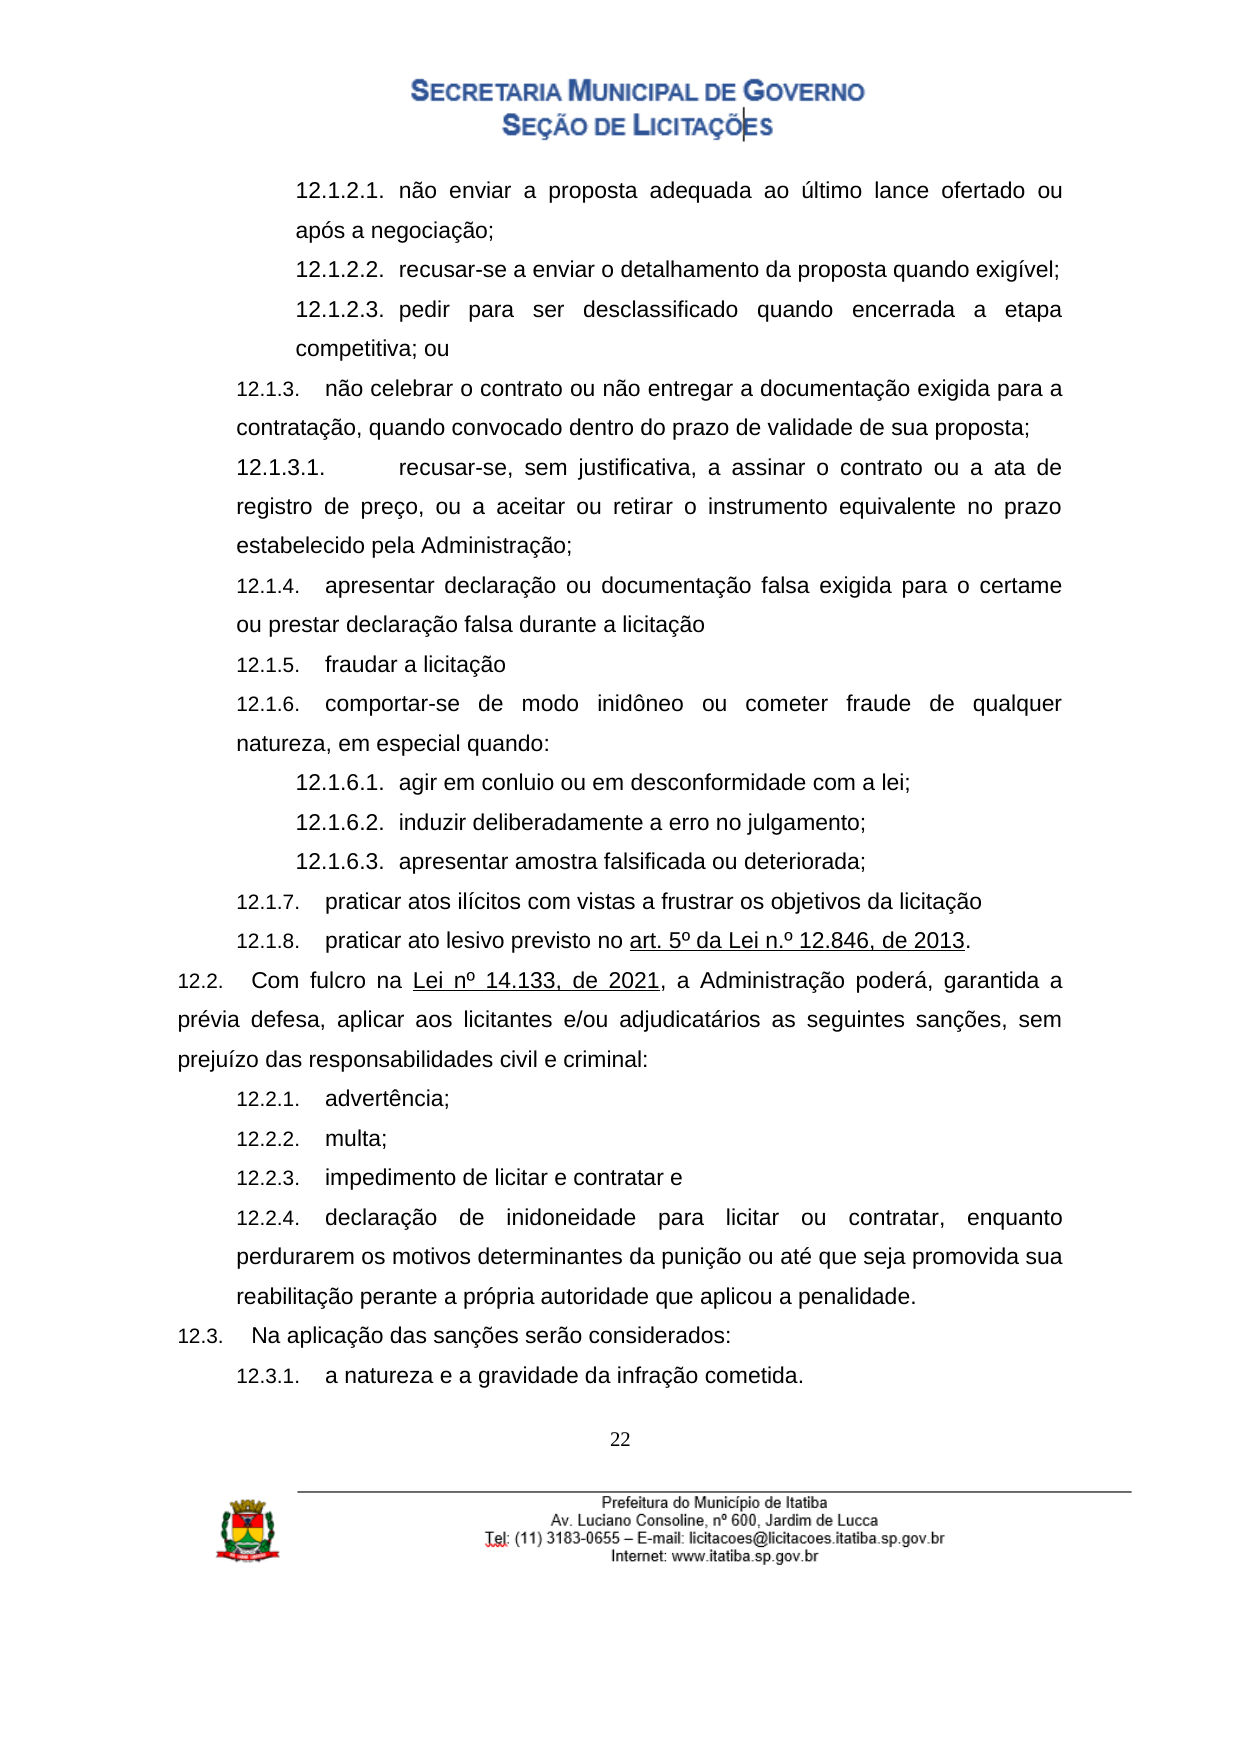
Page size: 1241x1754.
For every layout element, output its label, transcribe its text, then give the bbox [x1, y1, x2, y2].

list fraudar a licitação [236, 651, 1063, 677]
list apresentar amostra falsificada ou deteriorada; [295, 848, 1063, 875]
list não celebrar o contrato ou não entregar a documentação exigida para a contratação, quando convocado dentro do prazo de validade de sua proposta; [236, 374, 1063, 440]
list Com fulcro na Lei nº 14.133, de 2021, a Administração poderá, garantida a prévia defesa, aplicar aos licitantes e/ou adjudicatários as seguintes sanções, sem prejuízo das responsabilidades civil e criminal: [177, 967, 1063, 1072]
list declaração de inidoneidade para licitar ou contratar, enquanto perdurarem os motivos determinantes da punição ou até que seja promovida sua reabilitação perante a própria autoridade que aplicou a penalidade. [236, 1204, 1063, 1309]
list comportar-se de modo inidôneo ou cometer fraude de qualquer natureza, em especial quando: [236, 690, 1063, 756]
list apresentar declaração ou documentação falsa exigida para o certame ou prestar declaração falsa durante a licitação [236, 572, 1063, 638]
list praticar atos ilícitos com vistas a frustrar os objetivos da licitação [236, 888, 1063, 914]
list recusar-se, sem justificativa, a assinar o contrato ou a ata de registro de preço, ou a aceitar ou retirar o instrumento equivalente no prazo estabelecido pela Administração; [236, 453, 1063, 559]
picture [177, 1450, 1166, 1591]
list multa; [236, 1125, 1063, 1151]
list recusar-se a enviar o detalhamento da proposta quando exigível; [295, 256, 1063, 282]
list pedir para ser desclassificado quando encerrada a etapa competitiva; ou [295, 296, 1063, 361]
picture [177, 59, 1063, 148]
list impedimento de licitar e contratar e [236, 1164, 1063, 1191]
list praticar ato lesivo previsto no art. 5º da Lei n.º 12.846, de 2013. [236, 927, 1063, 954]
list não enviar a proposta adequada ao último lance ofertado ou após a negociação; [295, 177, 1063, 243]
list induzir deliberadamente a erro no julgamento; [295, 809, 1063, 835]
list a natureza e a gravidade da infração cometida. [236, 1362, 1063, 1388]
list advertência; [236, 1085, 1063, 1112]
list agir em conluio ou em desconformidade com a lei; [295, 769, 1063, 796]
list Na aplicação das sanções serão considerados: [177, 1322, 1063, 1348]
